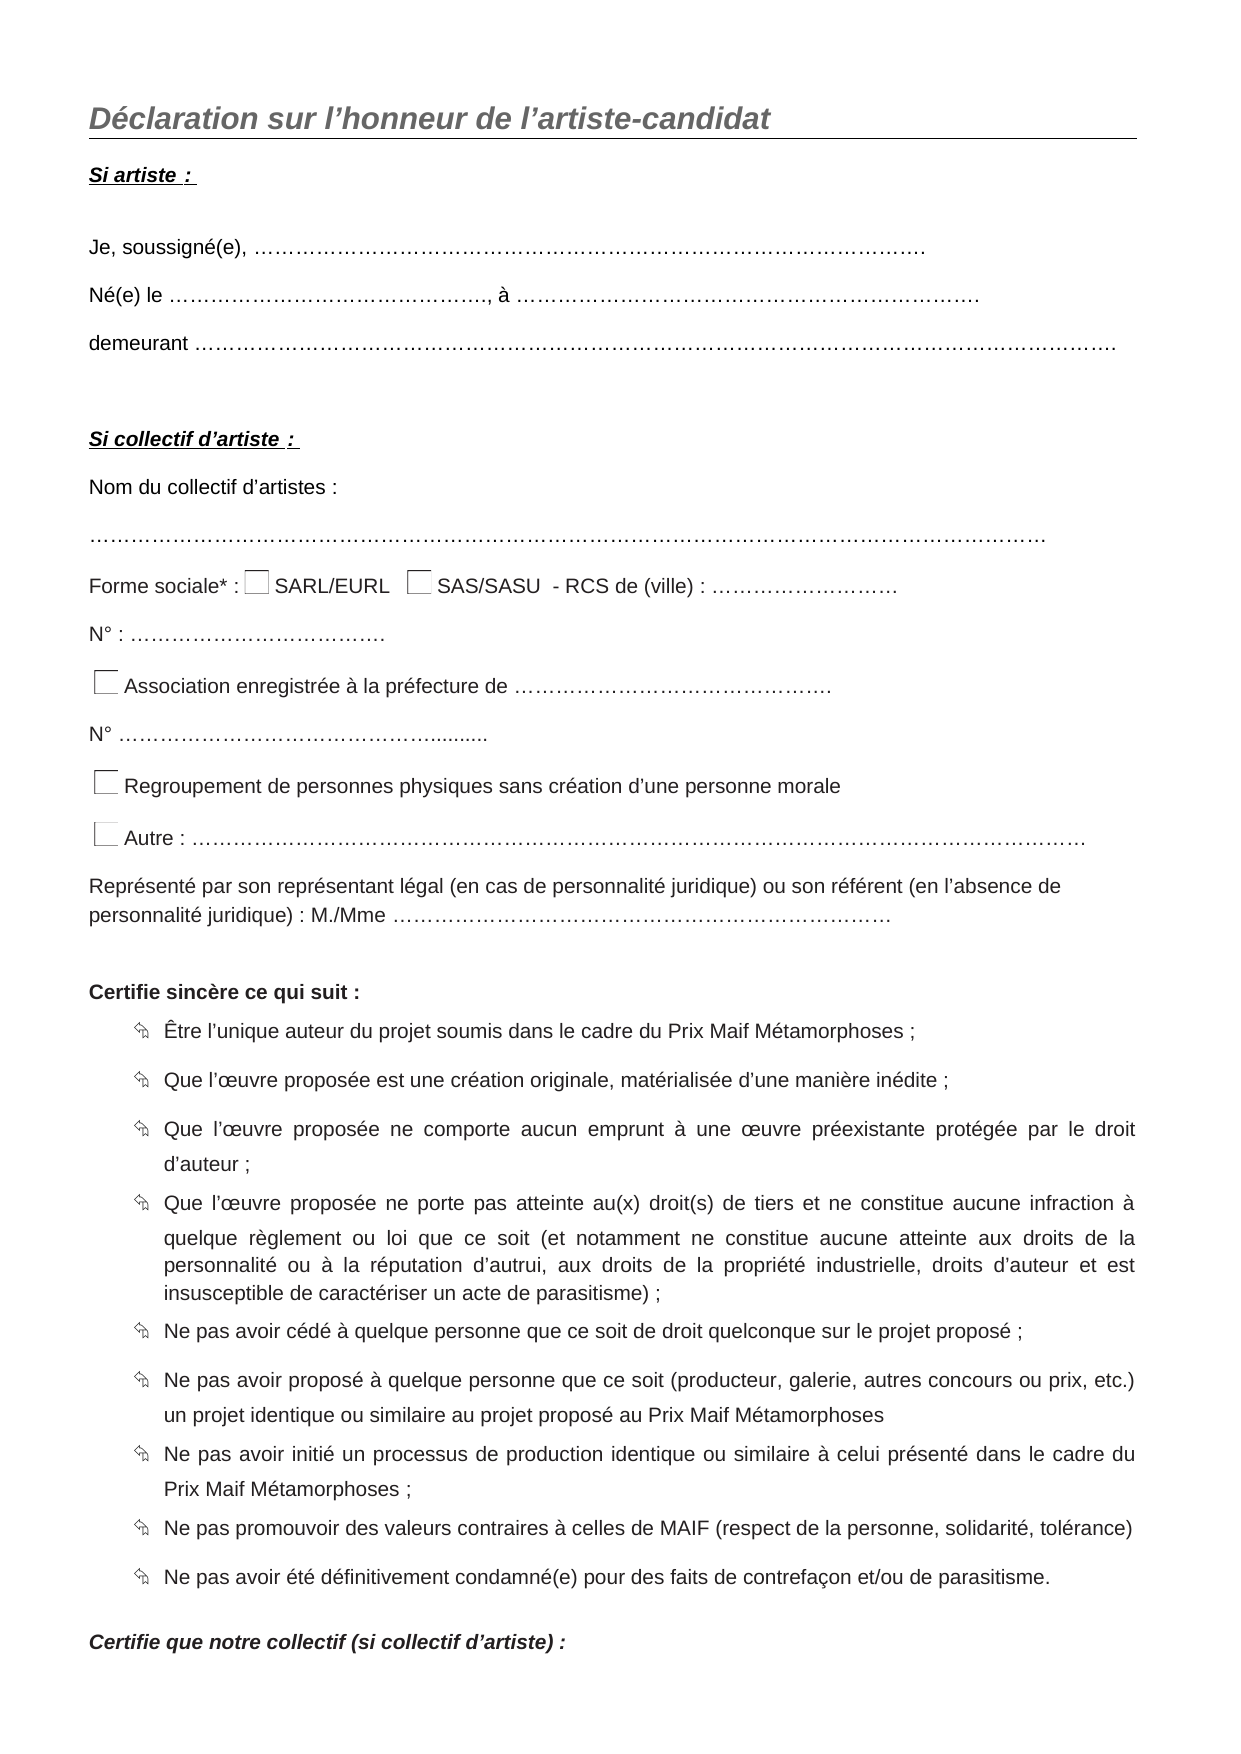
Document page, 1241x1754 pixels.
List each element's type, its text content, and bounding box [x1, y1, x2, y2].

text Forme sociale* : SARL/EURL SAS/SASU - RCS de (ville) : ……………………… [88, 570, 1137, 598]
list Ne pas avoir cédé à quelque personne que ce soit de droit quelconque sur le projet proposé ; [133, 1308, 1137, 1351]
list Que l’œuvre proposée est une création originale, matérialisée d’une manière inédite ; [133, 1056, 1137, 1099]
list Ne pas avoir été définitivement condamné(e) pour des faits de contrefaçon et/ou de parasitisme. [133, 1554, 1137, 1596]
text Né(e) le ………………………………………., à …………………………………………………………. [88, 283, 1137, 307]
list Que l’œuvre proposée ne porte pas atteinte au(x) droit(s) de tiers et ne constitue aucune infraction à quelque règlement ou loi que ce soit (et notamment ne constitue aucune atteinte aux droits de la personnalité ou à la réputation d’autrui, aux droits de la propriété industrielle, droits d’auteur et est insusceptible de caractériser un acte de parasitisme) ; [133, 1179, 1137, 1304]
text demeurant ……………………………………………………………………………………………………………………. [88, 331, 1137, 355]
text Représenté par son représentant légal (en cas de personnalité juridique) ou son référent (en l’absence de personnalité juridique) : M./Mme ……………………………………………………………… [88, 874, 1137, 927]
text Nom du collectif d’artistes : ………………………………………………………………………………………………………………………… [88, 474, 1137, 546]
list Ne pas avoir proposé à quelque personne que ce soit (producteur, galerie, autres concours ou prix, etc.) un projet identique ou similaire au projet proposé au Prix Maif Métamorphoses [133, 1357, 1137, 1427]
subtitle Déclaration sur l’honneur de l’artiste-candidat [88, 100, 1137, 139]
list Ne pas avoir initié un processus de production identique ou similaire à celui présenté dans le cadre du Prix Maif Métamorphoses ; [133, 1431, 1137, 1501]
picture [94, 822, 118, 846]
list Que l’œuvre proposée ne comporte aucun emprunt à une œuvre préexistante protégée par le droit d’auteur ; [133, 1106, 1137, 1176]
list Ne pas promouvoir des valeurs contraires à celles de MAIF (respect de la personne, solidarité, tolérance) [133, 1504, 1137, 1547]
picture [407, 570, 432, 594]
text Certifie que notre collectif (si collectif d’artiste) : [88, 1630, 1137, 1654]
text N° ……………………………………….......... [88, 722, 1137, 746]
text Si collectif d’artiste : [88, 427, 1137, 451]
list Être l’unique auteur du projet soumis dans le cadre du Prix Maif Métamorphoses ; [133, 1007, 1137, 1050]
picture [244, 570, 269, 594]
text Association enregistrée à la préfecture de ………………………………………. [88, 670, 1137, 698]
text Je, soussigné(e), ……………………………………………………………………………………. [88, 235, 1137, 259]
text Autre : ………………………………………………………………………………………………………………… [88, 822, 1137, 850]
picture [94, 670, 118, 694]
text Regroupement de personnes physiques sans création d’une personne morale [88, 770, 1137, 798]
text Certifie sincère ce qui suit : [88, 980, 1137, 1004]
text N° : ………………………………. [88, 622, 1137, 646]
text Si artiste : [88, 163, 1137, 187]
picture [94, 770, 118, 794]
